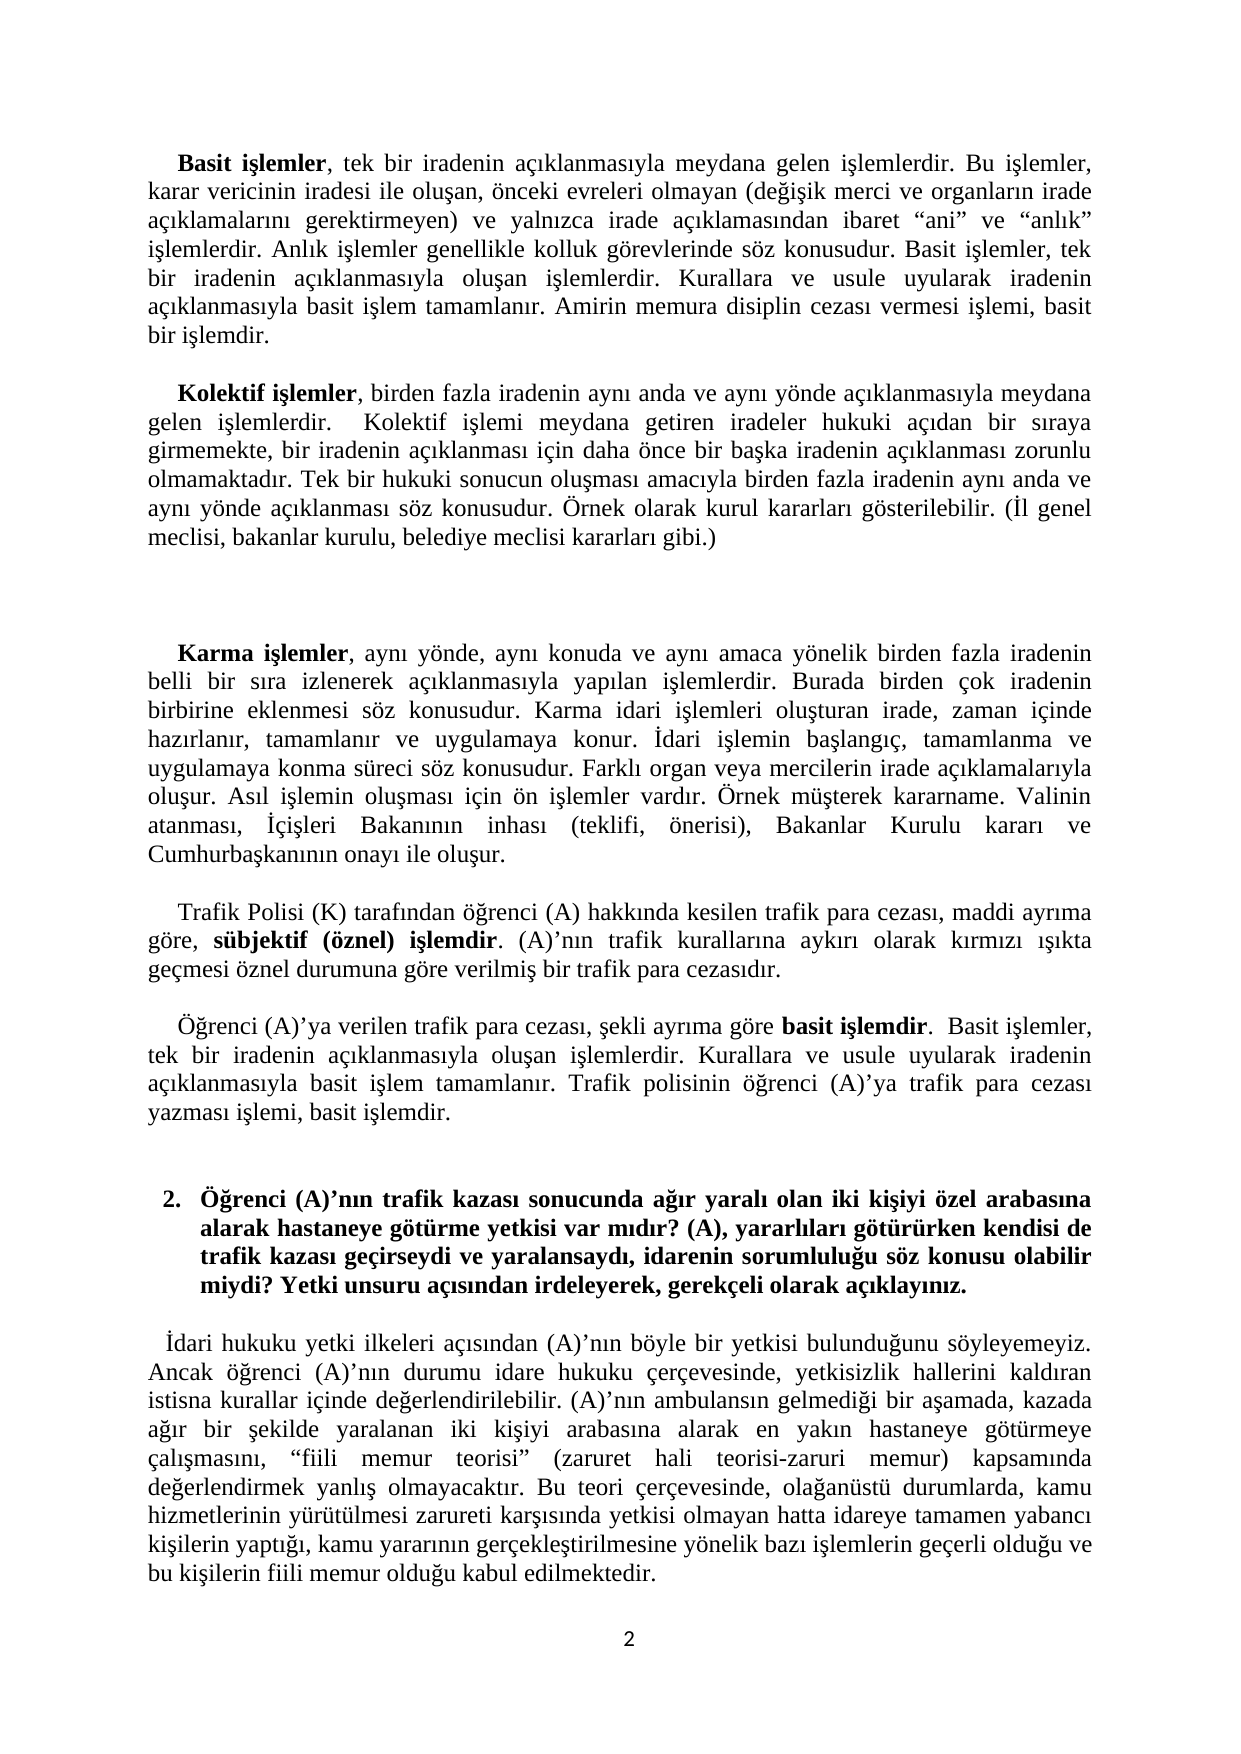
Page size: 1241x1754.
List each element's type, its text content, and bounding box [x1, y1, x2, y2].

text Öğrenci (A)’ya verilen trafik para cezası, şekli ayrıma göre basit işlemdir. Basit işlemler, tek bir iradenin açıklanmasıyla oluşan işlemlerdir. Kurallara ve usule uyularak iradenin açıklanmasıyla basit işlem tamamlanır. Trafik polisinin öğrenci (A)’ya trafik para cezası yazması işlemi, basit işlemdir. [148, 1011, 1093, 1126]
text İdari hukuku yetki ilkeleri açısından (A)’nın böyle bir yetkisi bulunduğunu söyleyemeyiz. Ancak öğrenci (A)’nın durumu idare hukuku çerçevesinde, yetkisizlik hallerini kaldıran istisna kurallar içinde değerlendirilebilir. (A)’nın ambulansın gelmediği bir aşamada, kazada ağır bir şekilde yaralanan iki kişiyi arabasına alarak en yakın hastaneye götürmeye çalışmasını, “fiili memur teorisi” (zaruret hali teorisi-zaruri memur) kapsamında değerlendirmek yanlış olmayacaktır. Bu teori çerçevesinde, olağanüstü durumlarda, kamu hizmetlerinin yürütülmesi zarureti karşısında yetkisi olmayan hatta idareye tamamen yabancı kişilerin yaptığı, kamu yararının gerçekleştirilmesine yönelik bazı işlemlerin geçerli olduğu ve bu kişilerin fiili memur olduğu kabul edilmektedir. [148, 1328, 1093, 1587]
list Öğrenci (A)’nın trafik kazası sonucunda ağır yaralı olan iki kişiyi özel arabasına alarak hastaneye götürme yetkisi var mıdır? (A), yararlıları götürürken kendisi de trafik kazası geçirseydi ve yaralansaydı, idarenin sorumluluğu söz konusu olabilir miydi? Yetki unsuru açısından irdeleyerek, gerekçeli olarak açıklayınız. [162, 1184, 1093, 1299]
text Basit işlemler, tek bir iradenin açıklanmasıyla meydana gelen işlemlerdir. Bu işlemler, karar vericinin iradesi ile oluşan, önceki evreleri olmayan (değişik merci ve organların irade açıklamalarını gerektirmeyen) ve yalnızca irade açıklamasından ibaret “ani” ve “anlık” işlemlerdir. Anlık işlemler genellikle kolluk görevlerinde söz konusudur. Basit işlemler, tek bir iradenin açıklanmasıyla oluşan işlemlerdir. Kurallara ve usule uyularak iradenin açıklanmasıyla basit işlem tamamlanır. Amirin memura disiplin cezası vermesi işlemi, basit bir işlemdir. [148, 148, 1093, 349]
text Trafik Polisi (K) tarafından öğrenci (A) hakkında kesilen trafik para cezası, maddi ayrıma göre, sübjektif (öznel) işlemdir. (A)’nın trafik kurallarına aykırı olarak kırmızı ışıkta geçmesi öznel durumuna göre verilmiş bir trafik para cezasıdır. [148, 897, 1093, 983]
list Kolektif işlemler, birden fazla iradenin aynı anda ve aynı yönde açıklanmasıyla meydana gelen işlemlerdir. Kolektif işlemi meydana getiren iradeler hukuki açıdan bir sıraya girmemekte, bir iradenin açıklanması için daha önce bir başka iradenin açıklanması zorunlu olmamaktadır. Tek bir hukuki sonucun oluşması amacıyla birden fazla iradenin aynı anda ve aynı yönde açıklanması söz konusudur. Örnek olarak kurul kararları gösterilebilir. (İl genel meclisi, bakanlar kurulu, belediye meclisi kararları gibi.) [148, 378, 1093, 551]
list Karma işlemler, aynı yönde, aynı konuda ve aynı amaca yönelik birden fazla iradenin belli bir sıra izlenerek açıklanmasıyla yapılan işlemlerdir. Burada birden çok iradenin birbirine eklenmesi söz konusudur. Karma idari işlemleri oluşturan irade, zaman içinde hazırlanır, tamamlanır ve uygulamaya konur. İdari işlemin başlangıç, tamamlanma ve uygulamaya konma süreci söz konusudur. Farklı organ veya mercilerin irade açıklamalarıyla oluşur. Asıl işlemin oluşması için ön işlemler vardır. Örnek müşterek kararname. Valinin atanması, İçişleri Bakanının inhası (teklifi, önerisi), Bakanlar Kurulu kararı ve Cumhurbaşkanının onayı ile oluşur. [148, 638, 1093, 868]
